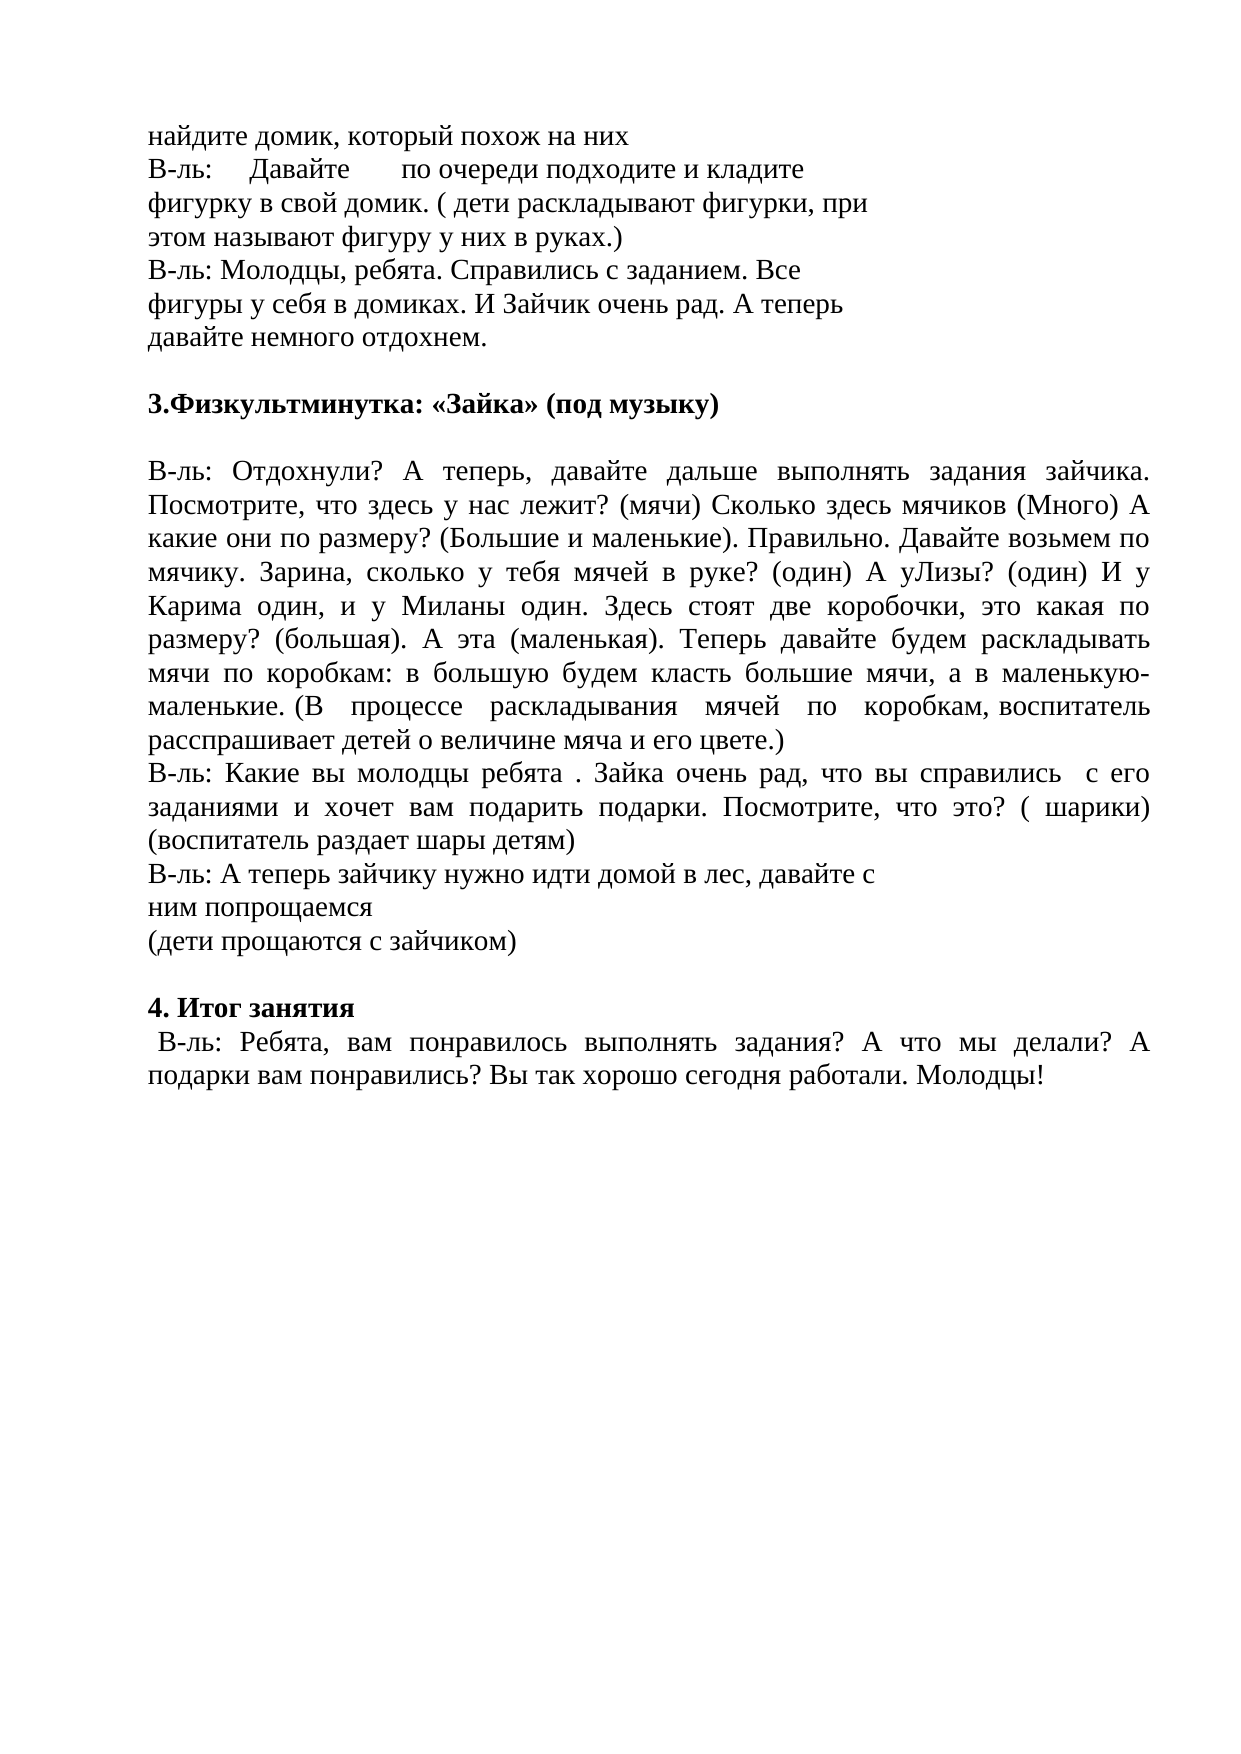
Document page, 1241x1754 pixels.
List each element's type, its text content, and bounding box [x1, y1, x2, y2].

text ним попрощаемся [148, 889, 1152, 923]
text 4. Итог занятия [148, 990, 1152, 1024]
text 3.Физкультминутка: «Зайка» (под музыку) [148, 386, 1152, 420]
text фигурку в свой домик. ( дети раскладывают фигурки, при [148, 185, 1152, 219]
text фигуры у себя в домиках. И Зайчик очень рад. А теперь [148, 286, 1152, 319]
text В-ль: Молодцы, ребята. Справились с заданием. Все [148, 252, 1152, 286]
text давайте немного отдохнем. [148, 319, 1152, 353]
text найдите домик, который похож на них [148, 118, 1152, 152]
text этом называют фигуру у них в руках.) [148, 219, 1152, 252]
text В-ль: А теперь зайчику нужно идти домой в лес, давайте с [148, 856, 1152, 889]
text (дети прощаются с зайчиком) [148, 923, 1152, 957]
text В-ль: Отдохнули? А теперь, давайте дальше выполнять задания зайчика. Посмотрите, что здесь у нас лежит? (мячи) Сколько здесь мячиков (Много) А какие они по размеру? (Большие и маленькие). Правильно. Давайте возьмем по мячику. Зарина, сколько у тебя мячей в руке? (один) А уЛизы? (один) И у Карима один, и у Миланы один. Здесь стоят две коробочки, это какая по размеру? (большая). А эта (маленькая). Теперь давайте будем раскладывать мячи по коробкам: в большую будем класть большие мячи, а в маленькую-маленькие. (В процессе раскладывания мячей по коробкам, воспитатель расспрашивает детей о величине мяча и его цвете.) [148, 453, 1152, 755]
text В-ль: Какие вы молодцы ребята . Зайка очень рад, что вы справились с его заданиями и хочет вам подарить подарки. Посмотрите, что это? ( шарики) (воспитатель раздает шары детям) [148, 755, 1152, 856]
text В-ль: Давайте по очереди подходите и кладите [148, 152, 1152, 185]
text В-ль: Ребята, вам понравилось выполнять задания? А что мы делали? А подарки вам понравились? Вы так хорошо сегодня работали. Молодцы! [148, 1024, 1152, 1091]
